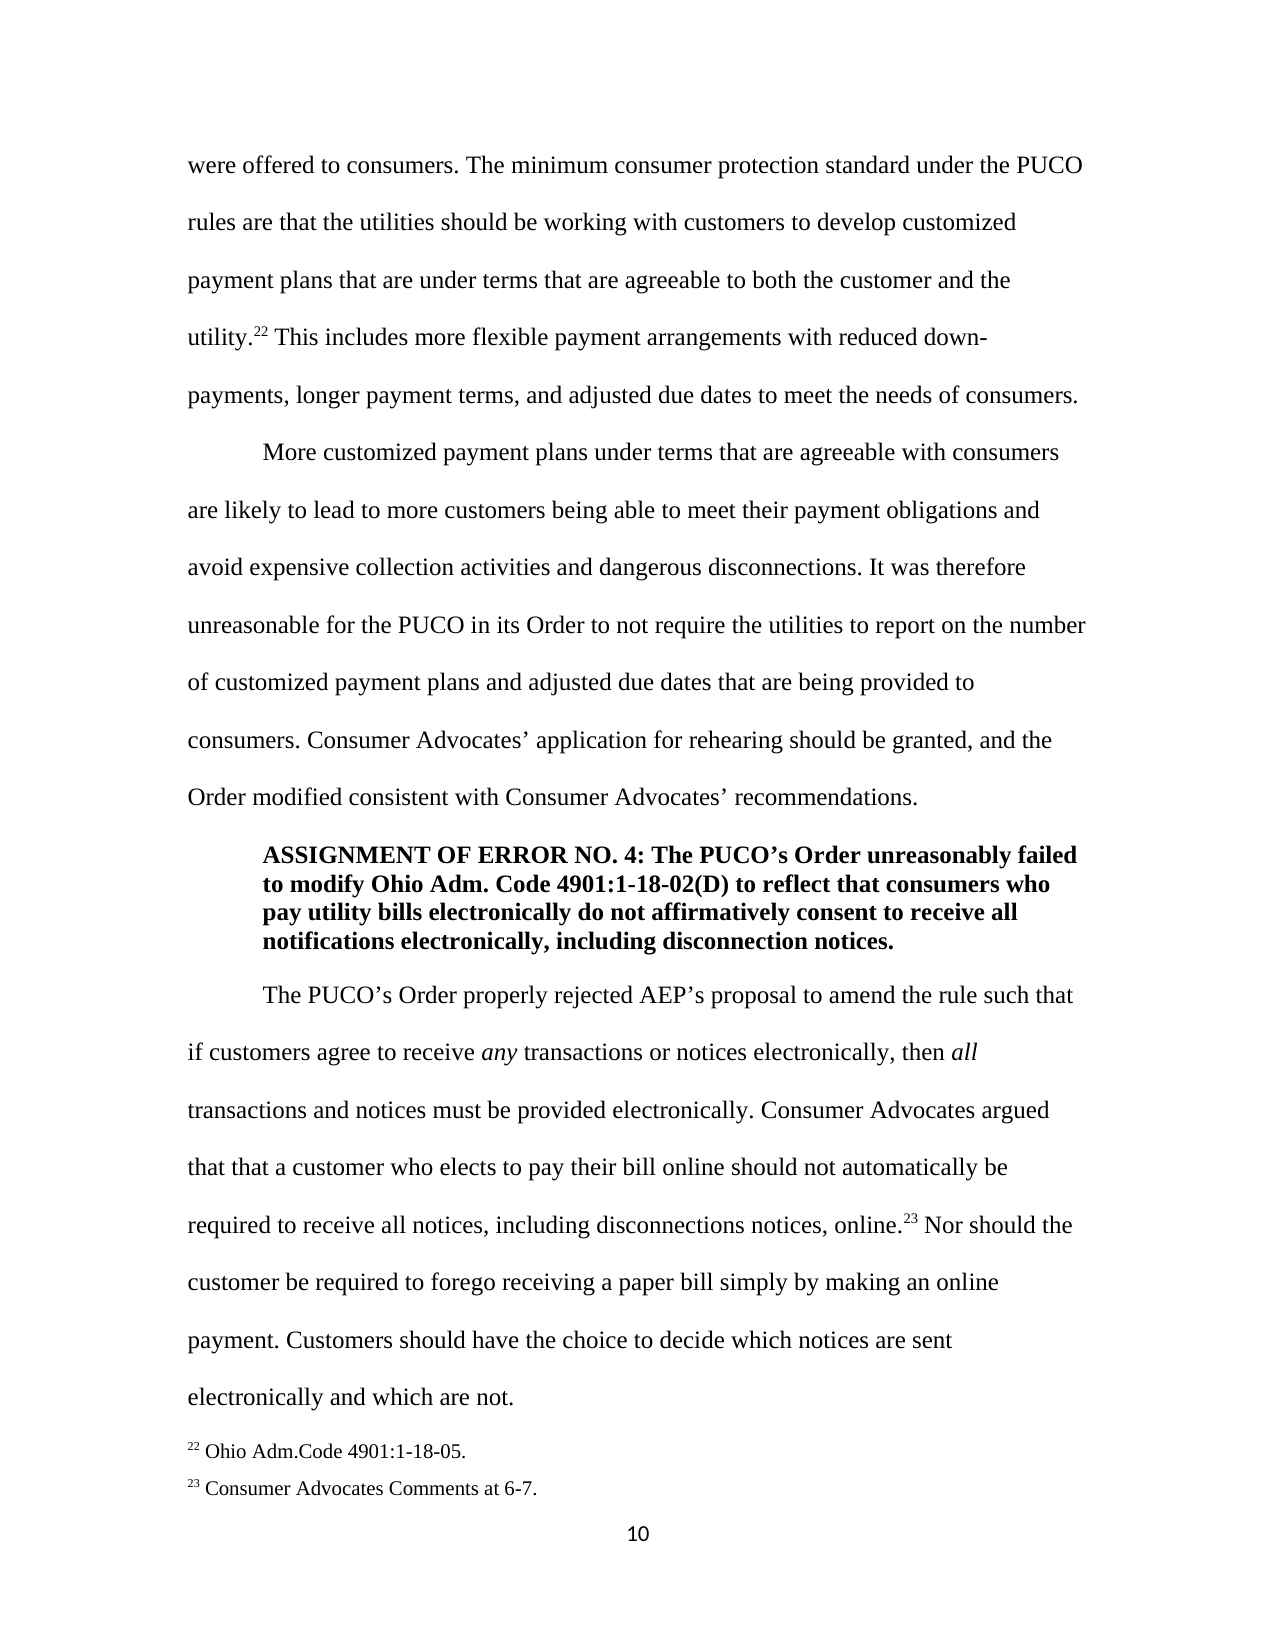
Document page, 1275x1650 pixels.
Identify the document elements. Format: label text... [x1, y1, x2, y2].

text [187, 150, 1087, 409]
text The PUCO’s Order properly rejected AEP’s proposal to amend the rule such that if customers agree to receive any transactions or notices electronically, then all transactions and notices must be provided electronically. Consumer Advocates argued that that a customer who elects to pay their bill online should not automatically be required to receive all notices, including disconnections notices, online. Nor should the customer be required to forego receiving a paper bill simply by making an online payment. Customers should have the choice to decide which notices are sent electronically and which are not. [187, 980, 1087, 1411]
subtitle ASSIGNMENT OF ERROR NO. 4: The PUCO’s Order unreasonably failed to modify Ohio Adm. Code 4901:1-18-02(D) to reflect that consumers who pay utility bills electronically do not affirmatively consent to receive all notifications electronically, including disconnection notices. [262, 840, 1087, 955]
text More customized payment plans under terms that are agreeable with consumers are likely to lead to more customers being able to meet their payment obligations and avoid expensive collection activities and dangerous disconnections. It was therefore unreasonable for the PUCO in its Order to not require the utilities to report on the number of customized payment plans and adjusted due dates that are being provided to consumers. Consumer Advocates’ application for rehearing should be granted, and the Order modified consistent with Consumer Advocates’ recommendations. [187, 437, 1087, 811]
